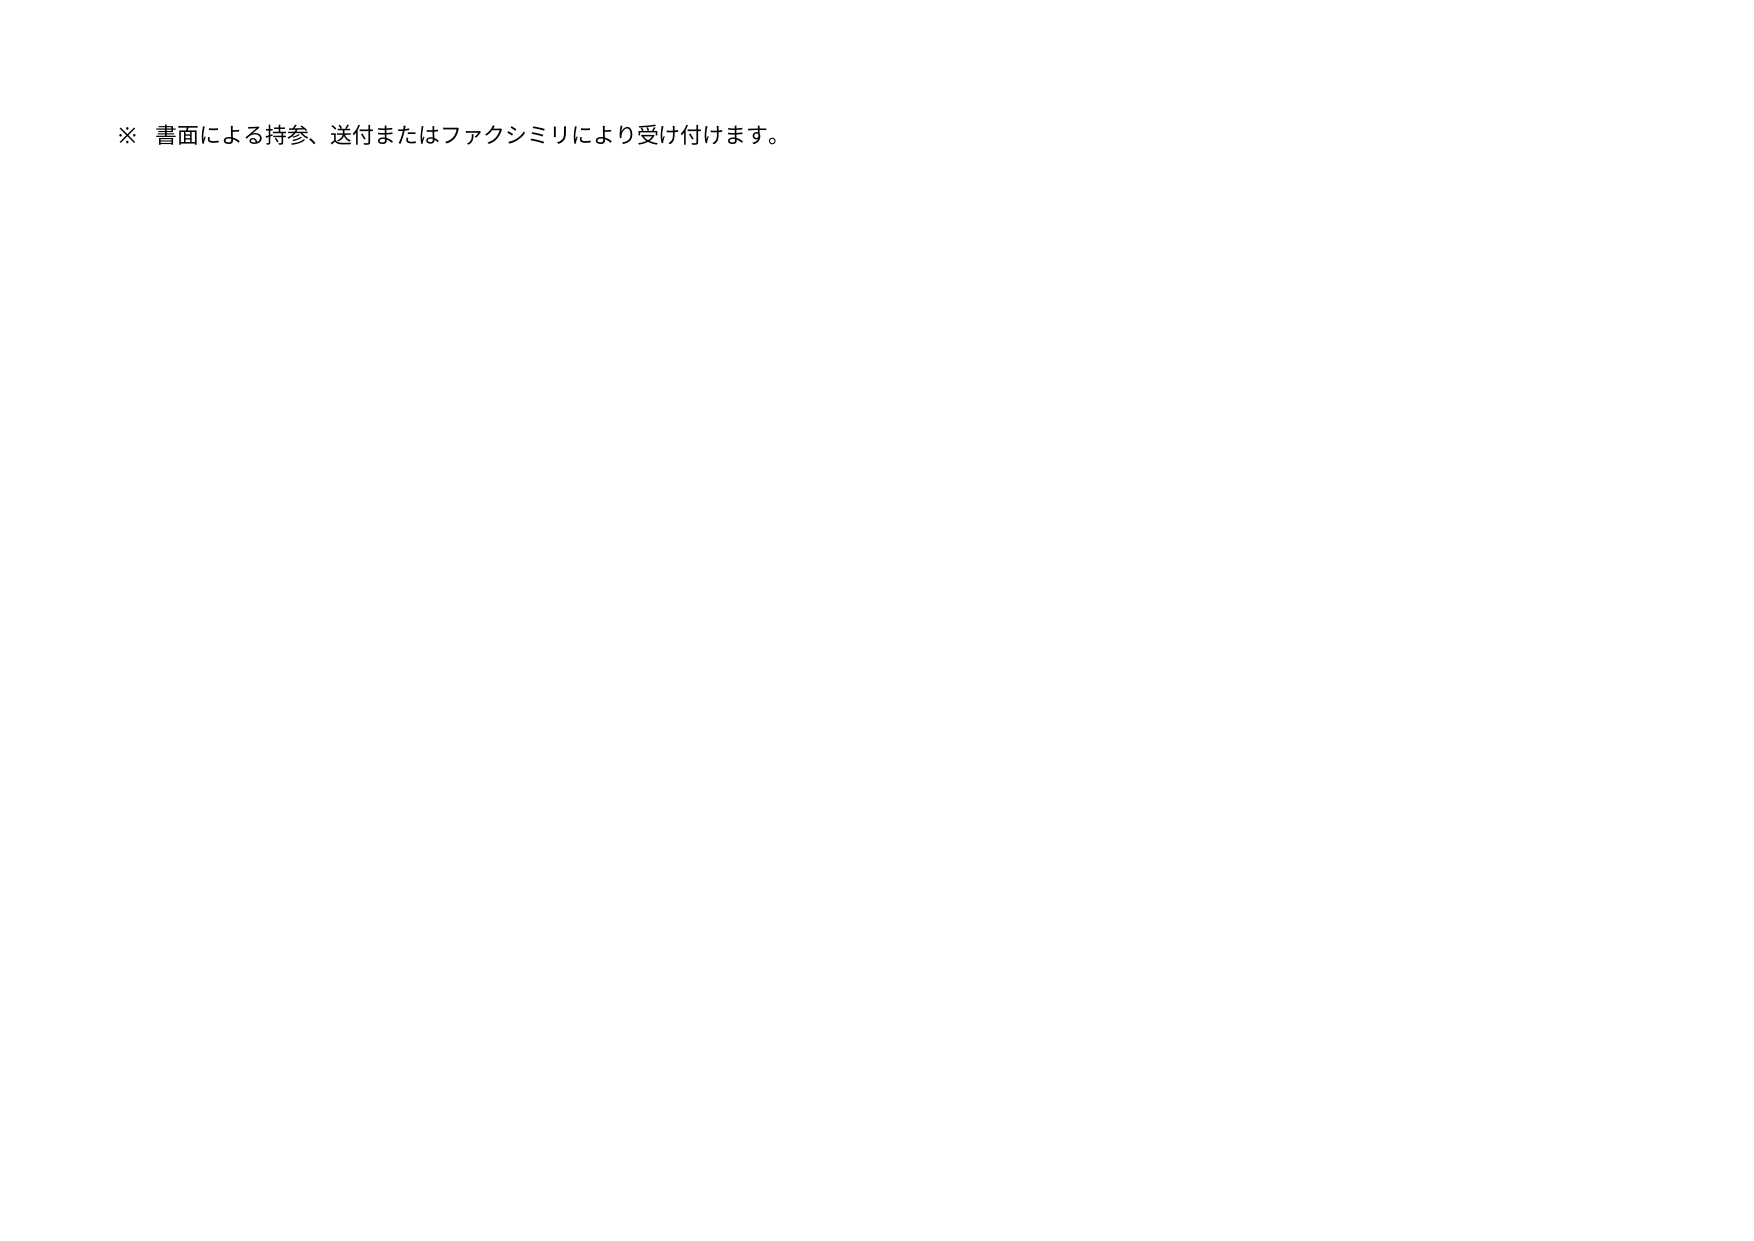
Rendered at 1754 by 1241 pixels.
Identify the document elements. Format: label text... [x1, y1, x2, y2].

list 書面による持参、送付またはファクシミリにより受け付けます。 [118, 118, 1636, 150]
